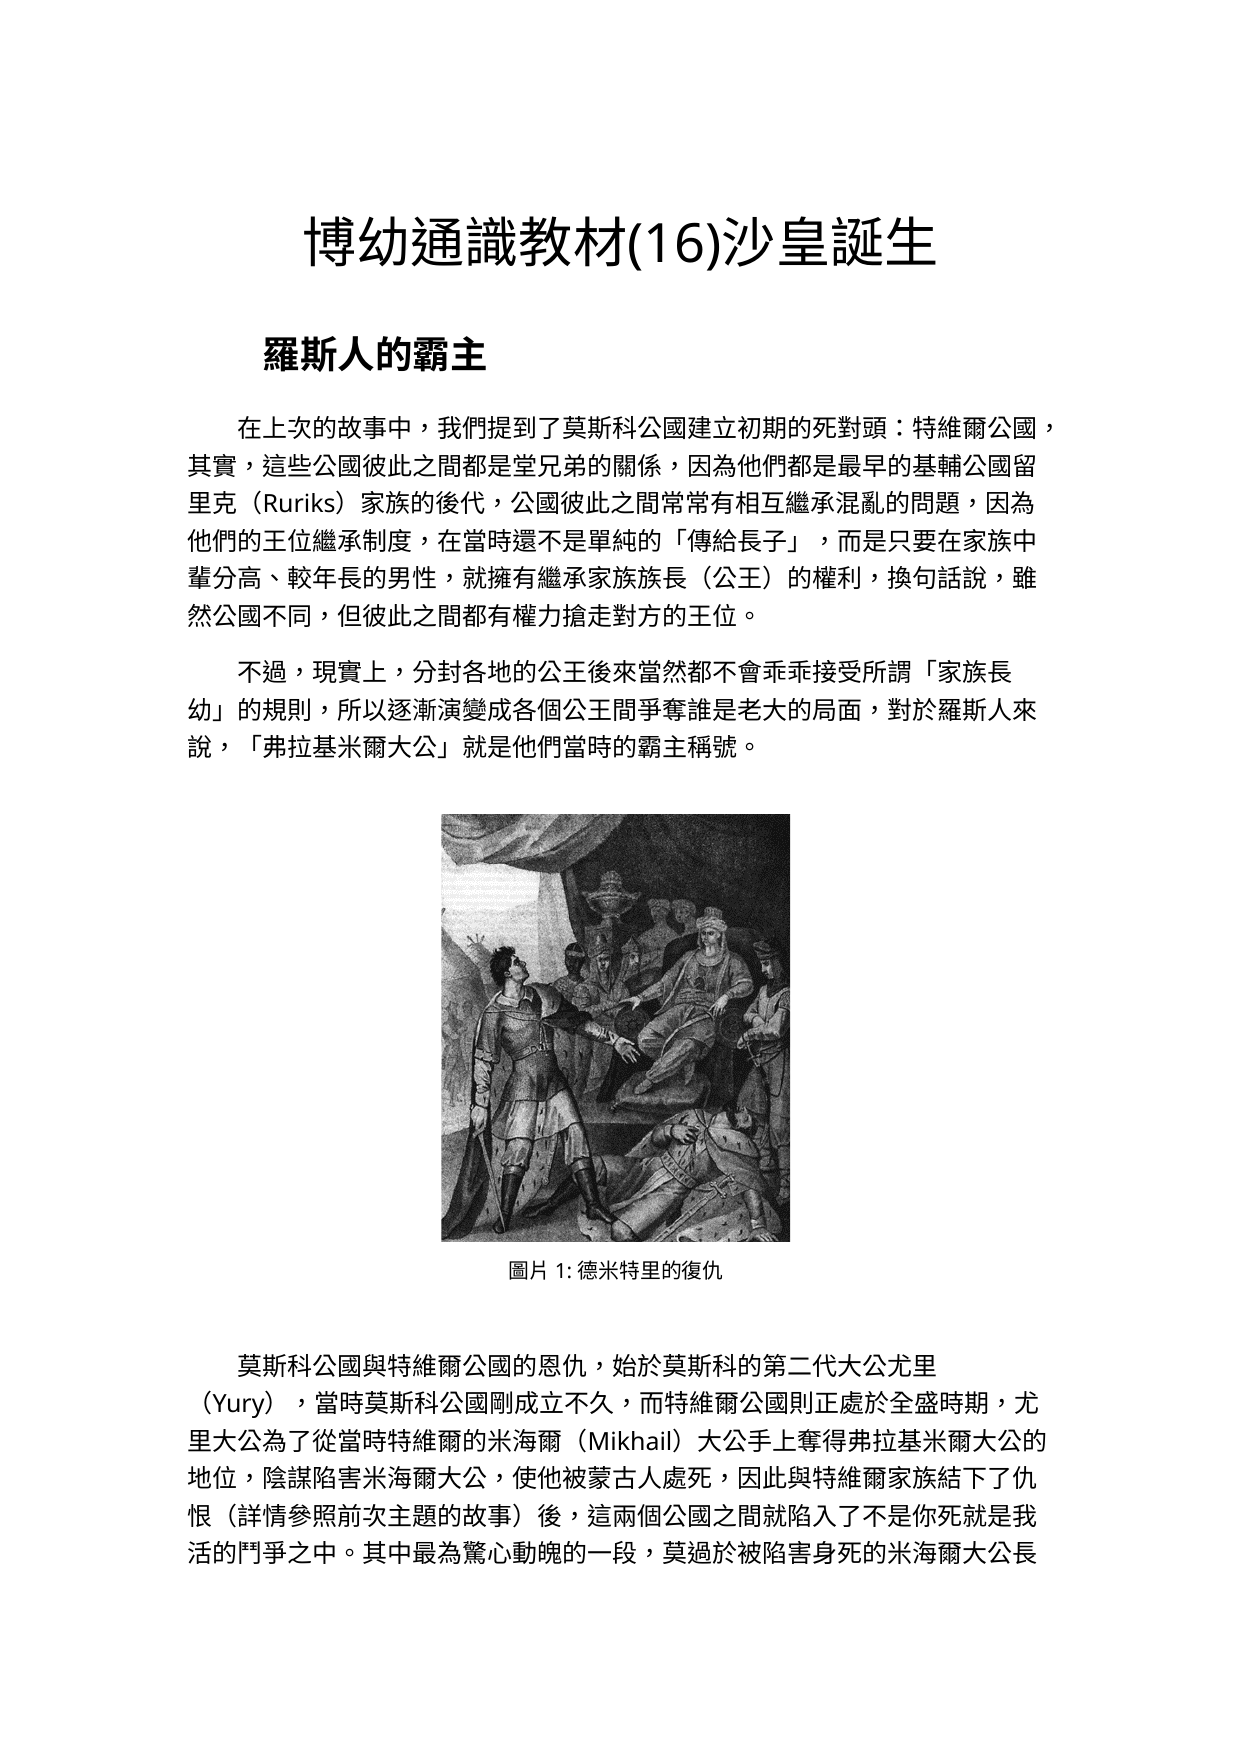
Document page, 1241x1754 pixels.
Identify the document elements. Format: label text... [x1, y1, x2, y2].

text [187, 783, 1053, 1571]
text 在上次的故事中，我們提到了莫斯科公國建立初期的死對頭：特維爾公國，其實，這些公國彼此之間都是堂兄弟的關係，因為他們都是最早的基輔公國留里克（Ruriks）家族的後代，公國彼此之間常常有相互繼承混亂的問題，因為他們的王位繼承制度，在當時還不是單純的「傳給長子」，而是只要在家族中輩分高、較年長的男性，就擁有繼承家族族長（公王）的權利，換句話說，雖然公國不同，但彼此之間都有權力搶走對方的王位。 [187, 408, 1053, 633]
subtitle 博幼通識教材(16)沙皇誕生 [187, 183, 1053, 296]
text 不過，現實上，分封各地的公王後來當然都不會乖乖接受所謂「家族長幼」的規則，所以逐漸演變成各個公王間爭奪誰是老大的局面，對於羅斯人來說，「弗拉基米爾大公」就是他們當時的霸主稱號。 [187, 652, 1053, 764]
subtitle 羅斯人的霸主 [187, 314, 1053, 389]
picture [441, 814, 791, 1242]
